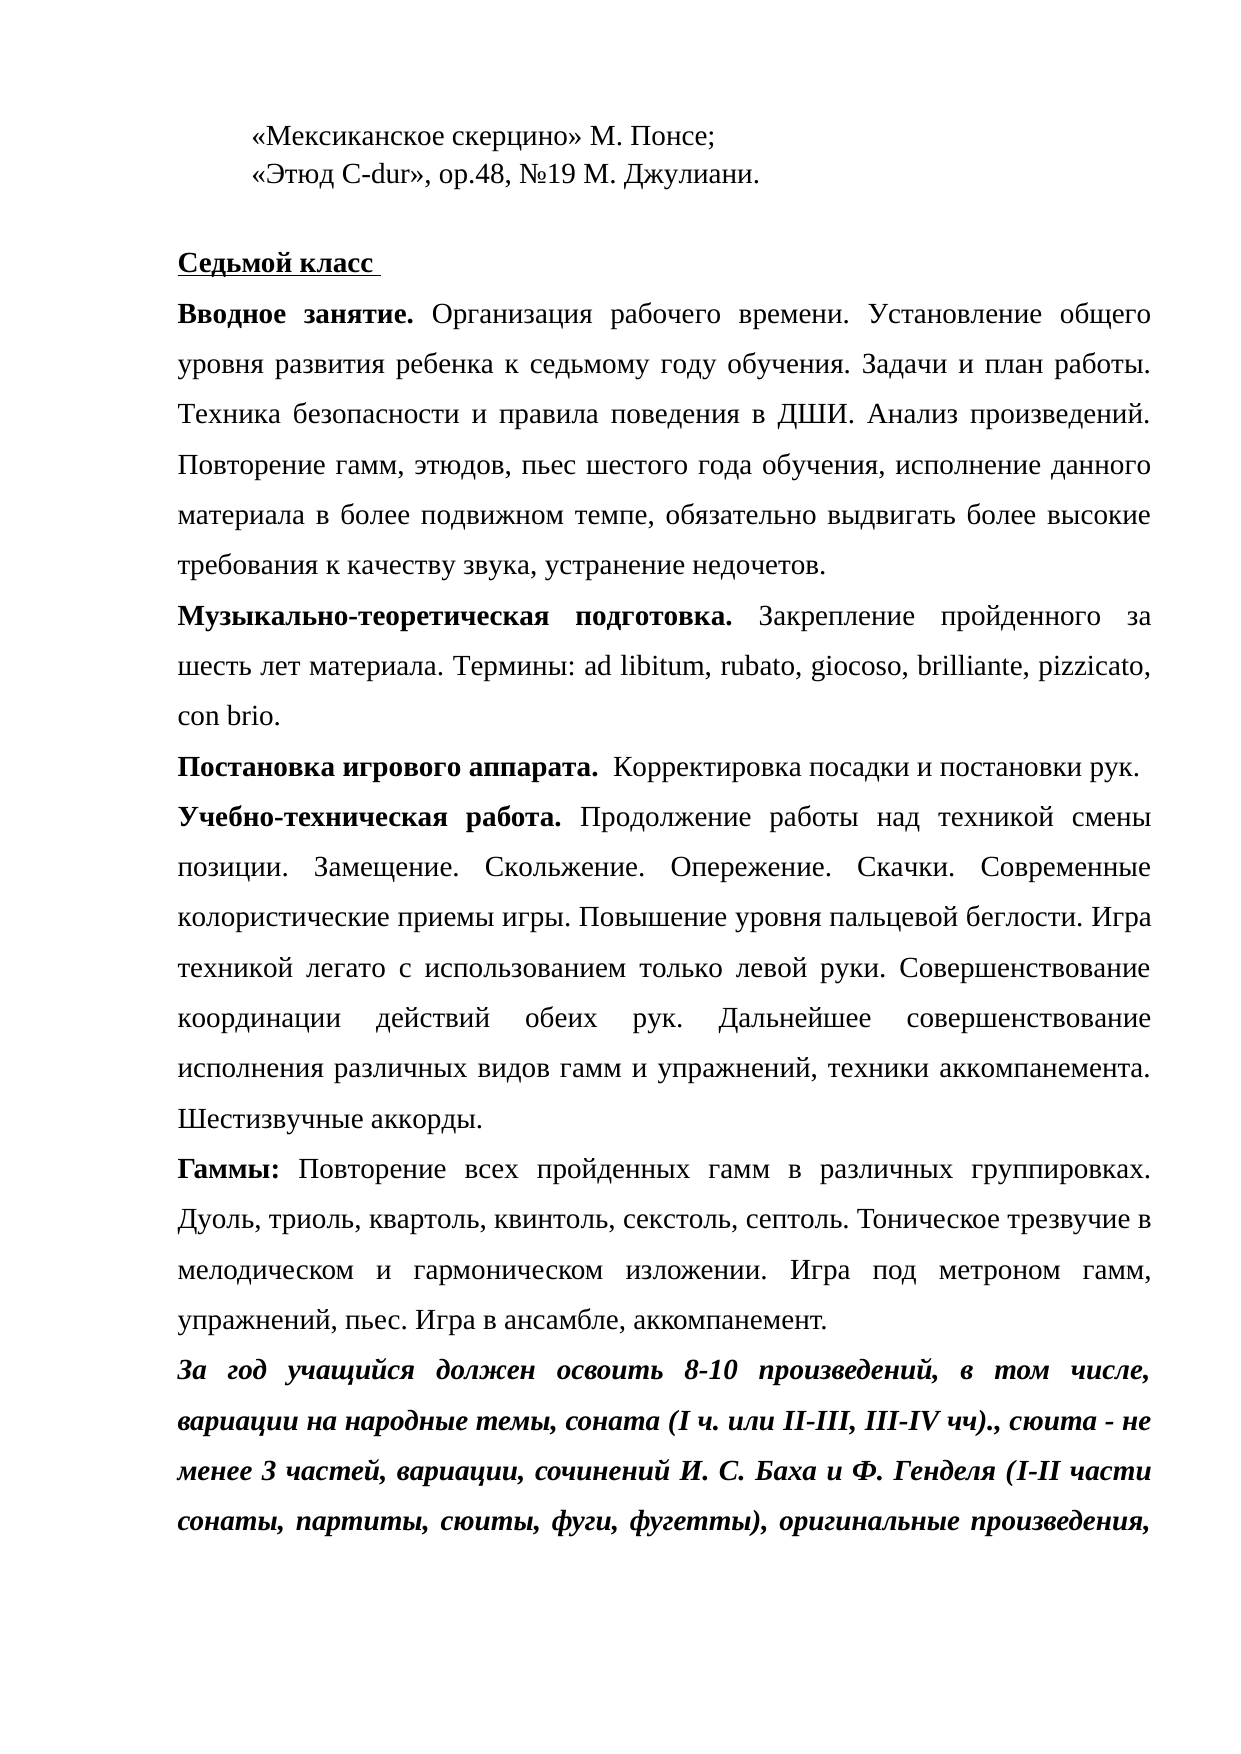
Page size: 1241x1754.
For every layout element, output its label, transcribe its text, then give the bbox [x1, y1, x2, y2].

text Гаммы: Повторение всех пройденных гамм в различных группировках. Дуоль, триоль, квартоль, квинтоль, секстоль, септоль. Тоническое трезвучие в мелодическом и гармоническом изложении. Игра под метроном гамм, упражнений, пьес. Игра в ансамбле, аккомпанемент. [177, 1151, 1152, 1336]
text Седьмой класс [177, 246, 1152, 279]
text Вводное занятие. Организация рабочего времени. Установление общего уровня развития ребенка к седьмому году обучения. Задачи и план работы. Техника безопасности и правила поведения в ДШИ. Анализ произведений. Повторение гамм, этюдов, пьес шестого года обучения, исполнение данного материала в более подвижном темпе, обязательно выдвигать более высокие требования к качеству звука, устранение недочетов. [177, 296, 1152, 581]
text Музыкально-теоретическая подготовка. Закрепление пройденного за шесть лет материала. Термины: ad libitum, rubato, giocoso, brilliante, pizzicato, con brio. [177, 598, 1152, 732]
text Постановка игрового аппарата. Корректировка посадки и постановки рук. [177, 749, 1152, 782]
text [177, 1352, 1152, 1537]
text Учебно-техническая работа. Продолжение работы над техникой смены позиции. Замещение. Скольжение. Опережение. Скачки. Современные колористические приемы игры. Повышение уровня пальцевой беглости. Игра техникой легато с использованием только левой руки. Совершенствование координации действий обеих рук. Дальнейшее совершенствование исполнения различных видов гамм и упражнений, техники аккомпанемента. Шестизвучные аккорды. [177, 799, 1152, 1134]
text «Этюд C-dur», ор.48, №19 М. Джулиани. [177, 157, 1152, 190]
text «Мексиканское скерцино» М. Понсе; [251, 118, 1152, 152]
